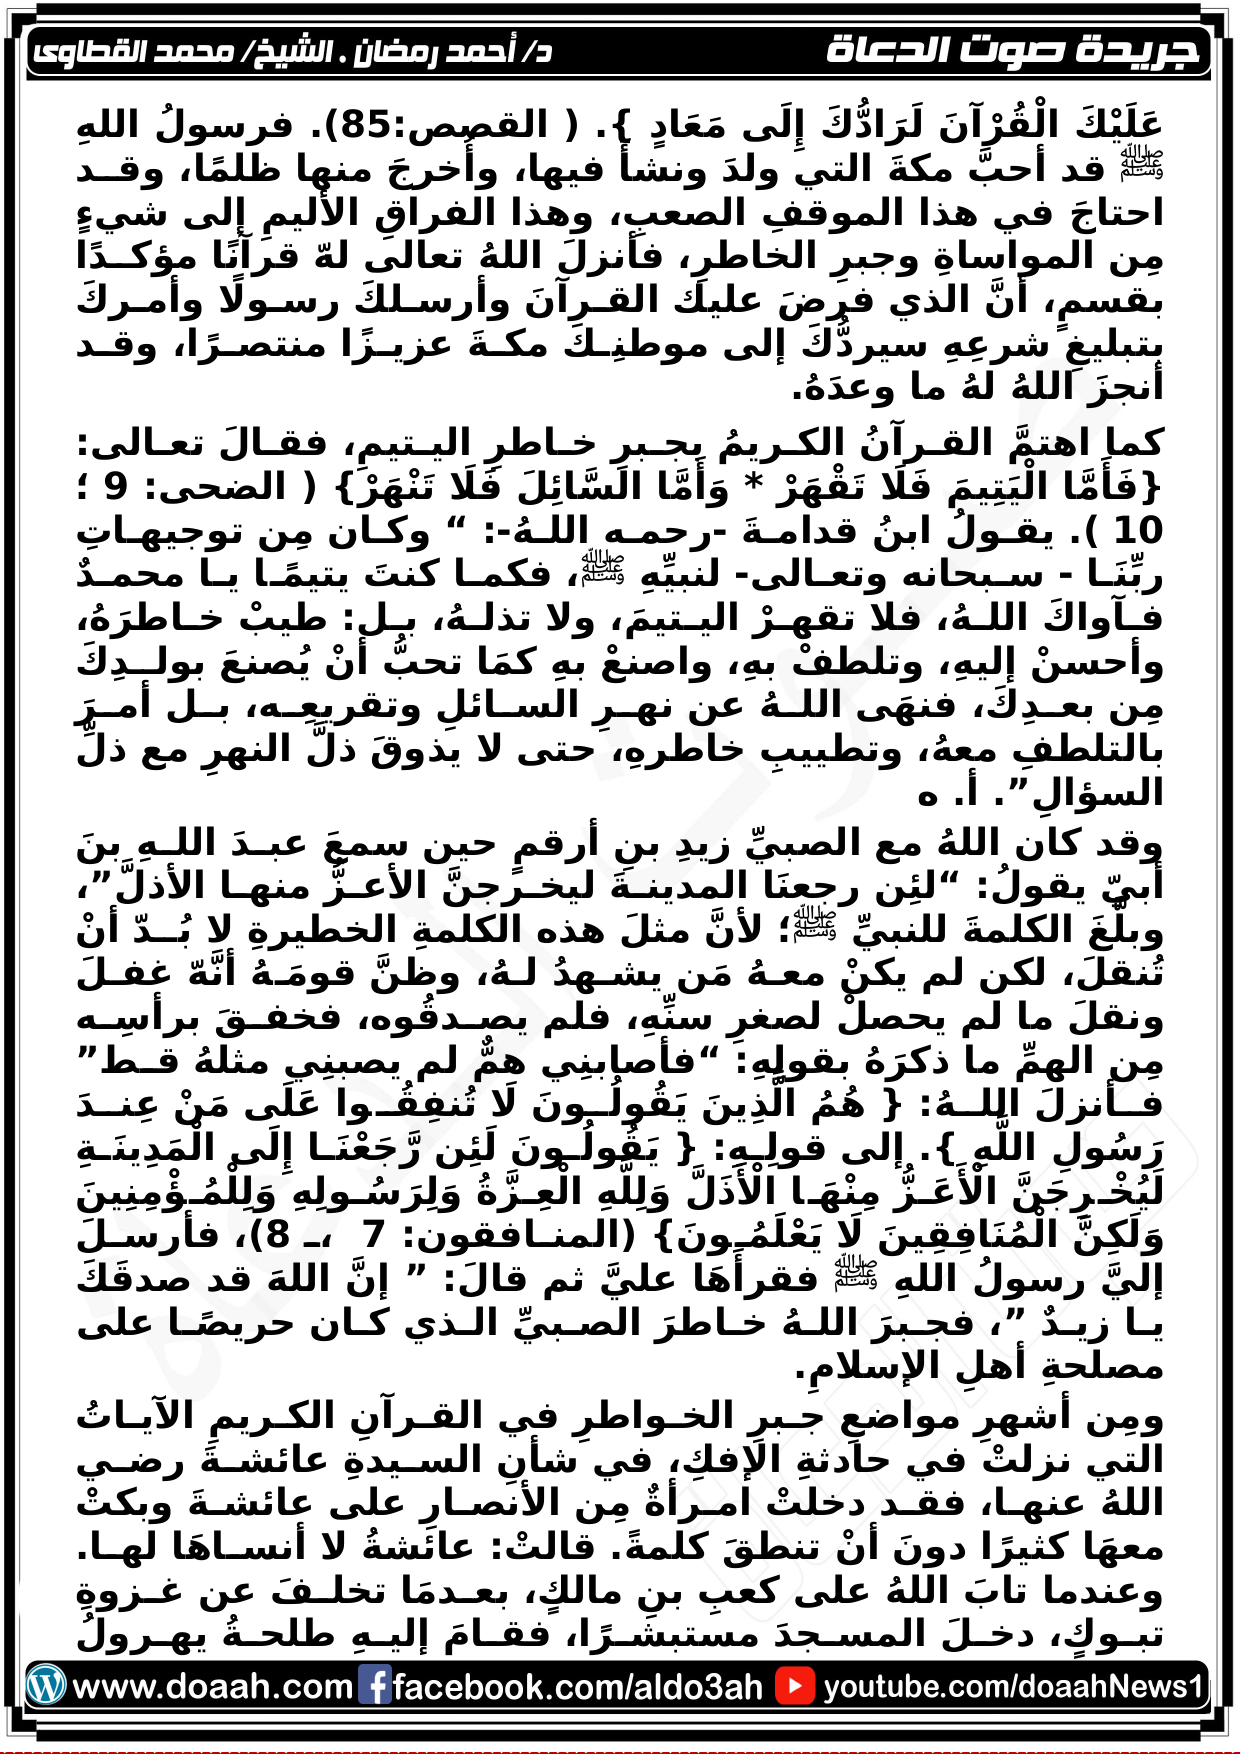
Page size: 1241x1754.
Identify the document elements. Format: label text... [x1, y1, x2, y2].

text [75, 1394, 1165, 1656]
picture [0, 0, 1241, 1752]
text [75, 103, 1165, 408]
text وقد كان اللهُ مع الصبيِّ زيدِ بنِ أرقمٍ حين سمعَ عبدَ اللهِ بنَ أبيّ يقولُ: “لئِن رجعنَا المدينةَ ليخرجنَّ الأعزُّ منها الأذلَّ”، وبلَّغَ الكلمةَ للنبيِّ ﷺ؛ لأنَّ مثلَ هذه الكلمةِ الخطيرةِ لا بُدّ أنْ تُنقلَ، لكن لم يكنْ معهُ مَن يشهدُ لهُ، وظنَّ قومَهُ أنَّهّ غفلَ ونقلَ ما لم يحصلْ لصغرِ سنِّهِ، فلم يصدقُوه، فخفقَ برأسِه مِن الهمِّ ما ذكرَهُ بقولِهِ: “فأصابنِي همٌّ لم يصبنِي مثلهُ قط” فأنزلَ اللهُ: { هُمُ الَّذِينَ يَقُولُونَ لَا تُنفِقُوا عَلَى مَنْ عِندَ رَسُولِ اللَّهِ }. إلى قولِهِ: { يَقُولُونَ لَئِن رَّجَعْنَا إِلَى الْمَدِينَةِ لَيُخْرِجَنَّ الْأَعَزُّ مِنْهَا الْأَذَلَّ وَلِلَّهِ الْعِزَّةُ وَلِرَسُولِهِ وَلِلْمُؤْمِنِينَ وَلَكِنَّ الْمُنَافِقِينَ لَا يَعْلَمُونَ} (المنافقون: 7 ، 8)، فأرسلَ إليَّ رسولُ اللهِ ﷺ فقرأَهَا عليَّ ثم قالَ: ” إنَّ اللهَ قد صدقَكَ يا زيدٌ ”، فجبرَ اللهُ خاطرَ الصبيِّ الذي كان حريصًا على مصلحةِ أهلِ الإسلامِ. [75, 820, 1165, 1387]
text كما اهتمَّ القرآنُ الكريمُ بجبرِ خاطرِ اليتيمِ، فقالَ تعالى: {فَأَمَّا الْيَتِيمَ فَلَا تَقْهَرْ * وَأَمَّا السَّائِلَ فَلَا تَنْهَرْ} ( الضحى: 9 ؛ 10 ). يقولُ ابنُ قدامةَ -رحمه اللهُ-: “ وكان مِن توجيهاتِ ربِّنَا - سبحانه وتعالى- لنبيِّهِ ﷺ، فكما كنتَ يتيمًا يا محمدٌ فآواكَ اللهُ، فلا تقهرْ اليتيمَ، ولا تذلهُ، بل: طيبْ خاطرَهُ، وأحسنْ إليهِ، وتلطفْ بهِ، واصنعْ بهِ كمَا تحبُّ أنْ يُصنعَ بولدِكَ مِن بعدِكَ، فنهَى اللهُ عن نهرِ السائلِ وتقريعِه، بل أمرَ بالتلطفِ معهُ، وتطييبِ خاطرهِ، حتى لا يذوقَ ذلَّ النهرِ مع ذلِّ السؤالِ”. أ. ه [75, 421, 1165, 814]
